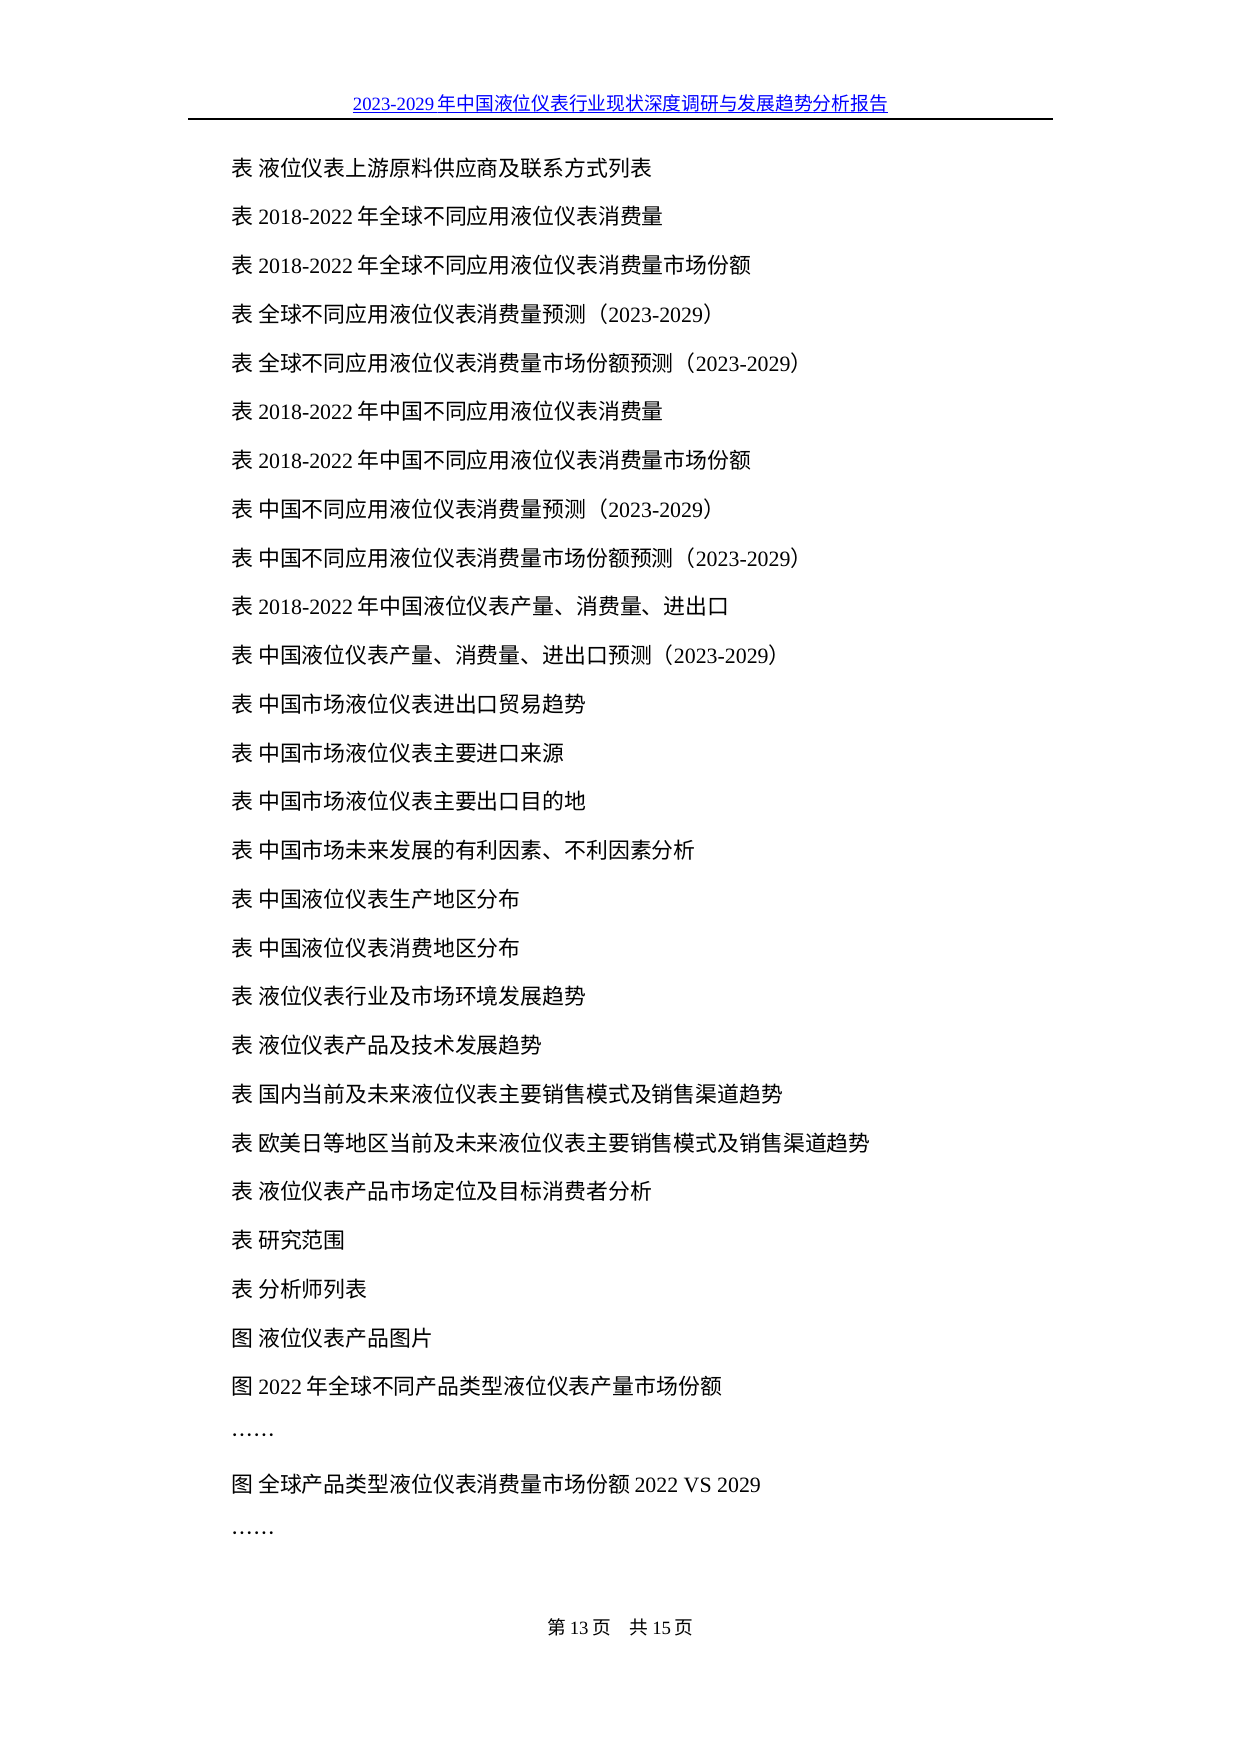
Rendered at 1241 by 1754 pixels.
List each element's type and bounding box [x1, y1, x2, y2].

text [187, 150, 1053, 1548]
